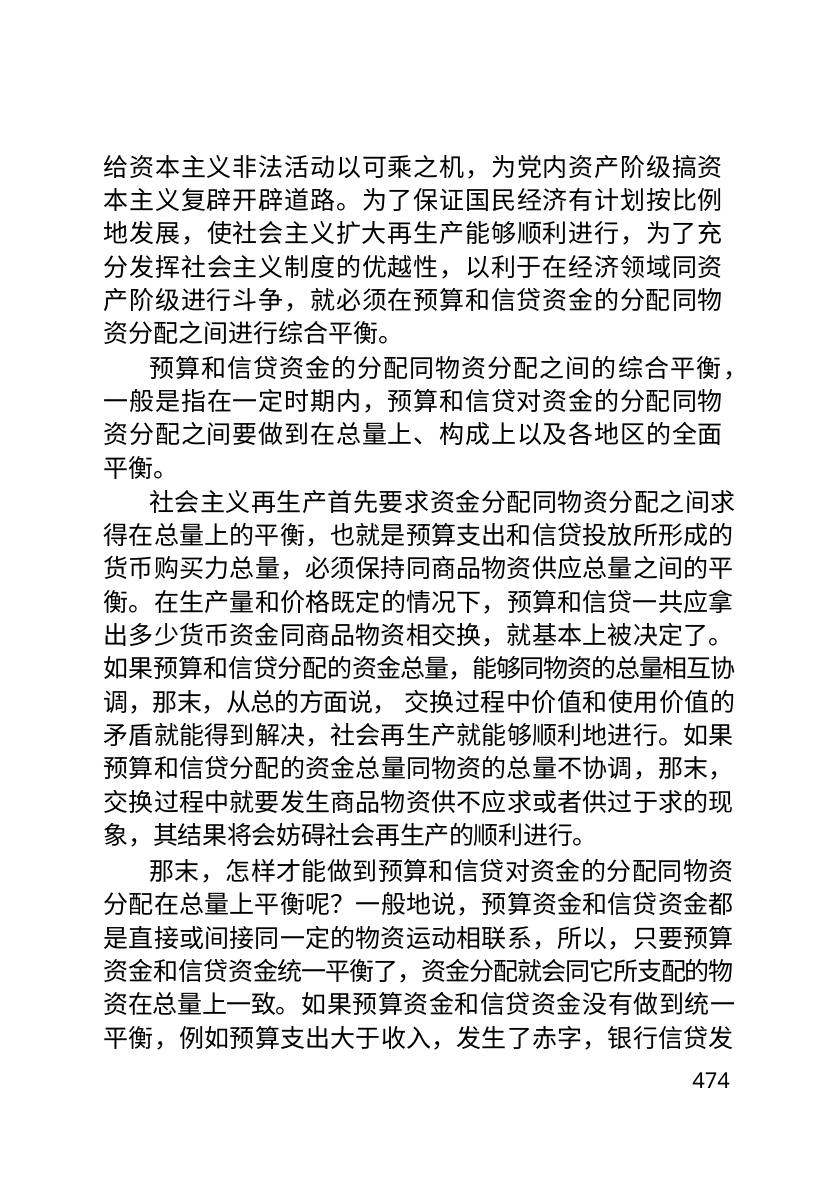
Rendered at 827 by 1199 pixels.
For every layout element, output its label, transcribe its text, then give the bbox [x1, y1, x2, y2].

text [103, 854, 735, 1054]
text 社会主义再生产首先要求资金分配同物资分配之间求得在总量上的平衡，也就是预算支出和信贷投放所形成的货币购买力总量，必须保持同商品物资供应总量之间的平衡。在生产量和价格既定的情况下，预算和信贷一共应拿出多少货币资金同商品物资相交换，就基本上被决定了。如果预算和信贷分配的资金总量，能够同物资的总量相互协调，那末，从总的方面说， 交换过程中价值和使用价值的矛盾就能得到解决，社会再生产就能够顺利地进行。如果预算和信贷分配的资金总量同物资的总量不协调，那末，交换过程中就要发生商品物资供不应求或者供过于求的现象，其结果将会妨碍社会再生产的顺利进行。 [103, 484, 736, 851]
text 给资本主义非法活动以可乘之机，为党内资产阶级搞资本主义复辟开辟道路。为了保证国民经济有计划按比例地发展，使社会主义扩大再生产能够顺利进行，为了充分发挥社会主义制度的优越性，以利于在经济领域同资产阶级进行斗争，就必须在预算和信贷资金的分配同物资分配之间进行综合平衡。 [103, 149, 724, 349]
text 预算和信贷资金的分配同物资分配之间的综合平衡，一般是指在一定时期内，预算和信贷对资金的分配同物资分配之间要做到在总量上、构成上以及各地区的全面平衡。 [103, 351, 724, 484]
